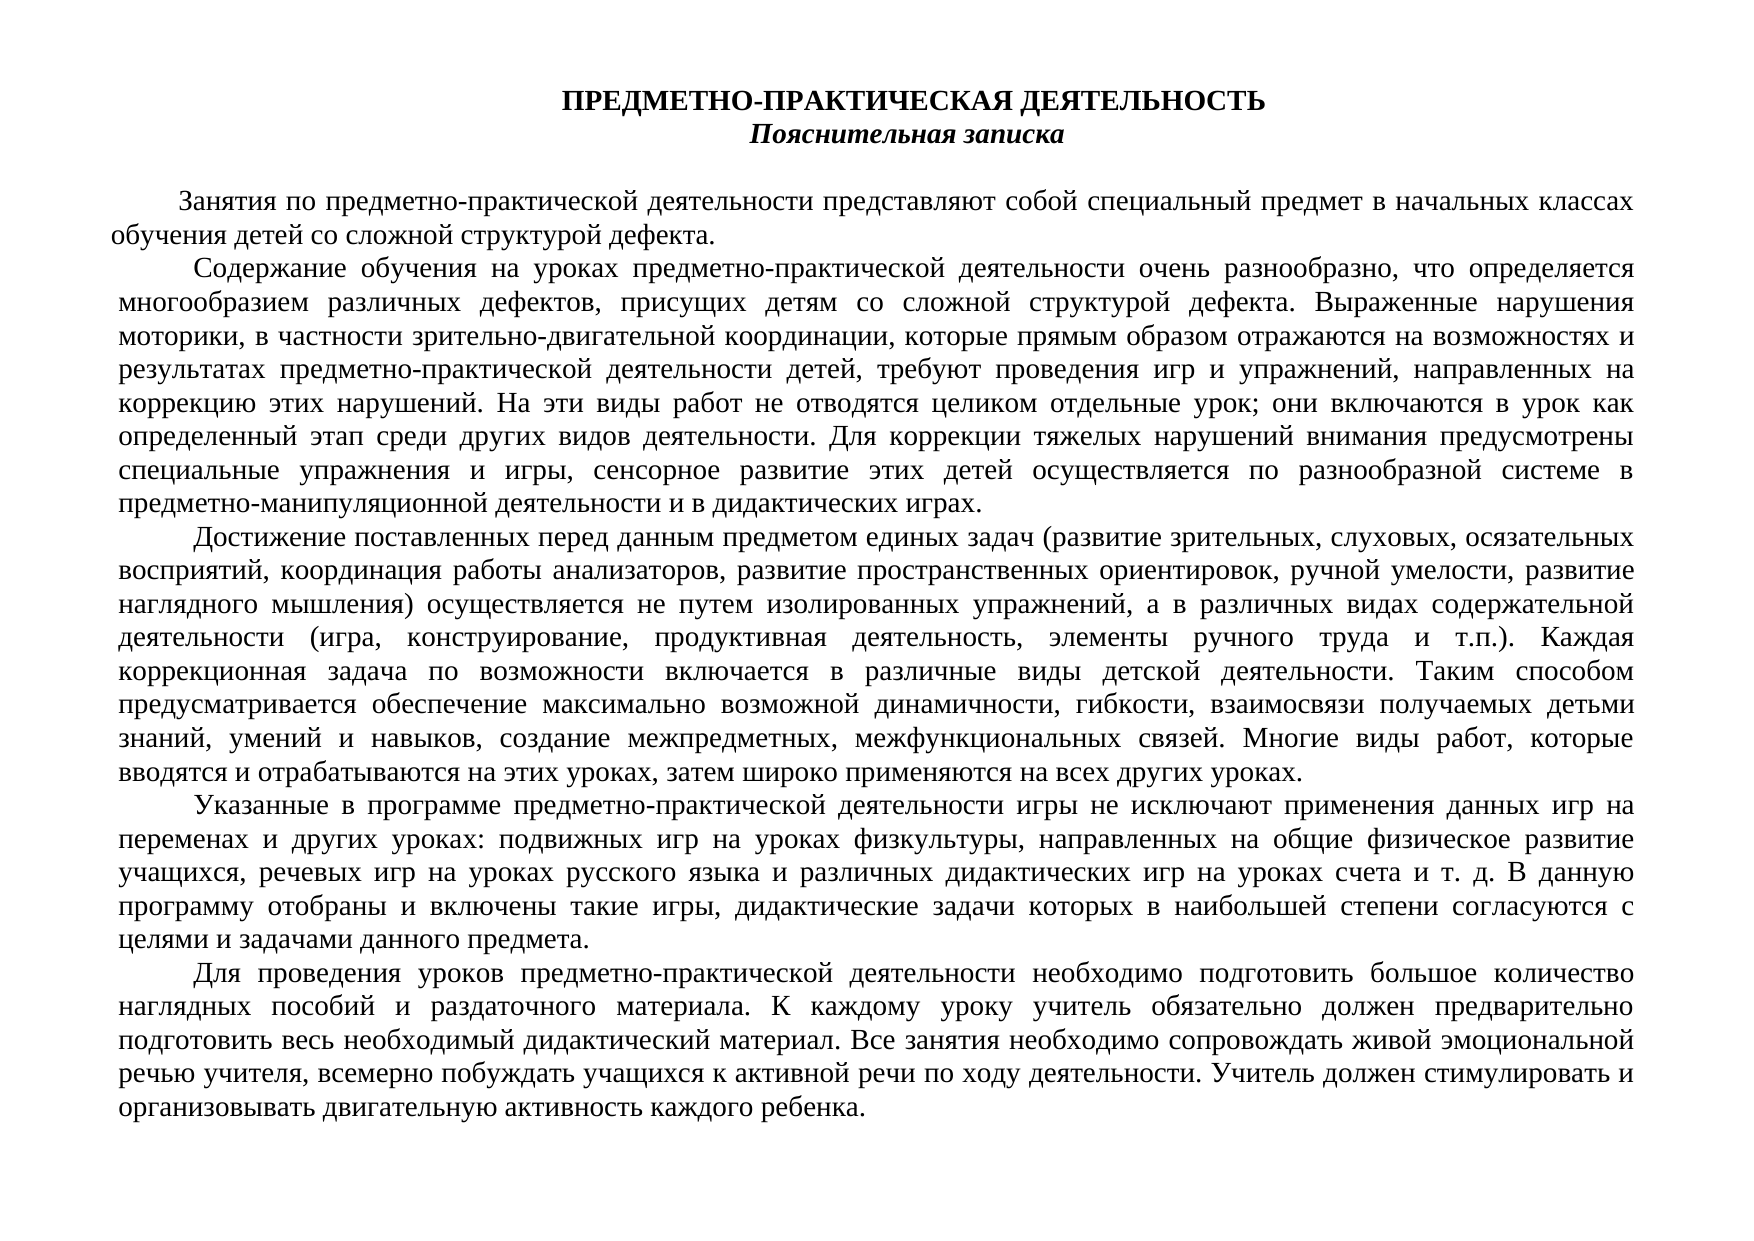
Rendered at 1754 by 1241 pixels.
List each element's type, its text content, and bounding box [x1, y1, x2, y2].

text Указанные в программе предметно-практической деятельности игры не исключают применения данных игр на переменах и других уроках: подвижных игр на уроках физкультуры, направленных на общие физическое развитие учащихся, речевых игр на уроках русского языка и различных дидактических игр на уроках счета и т. д. В данную программу отобраны и включены такие игры, дидактические задачи которых в наибольшей степени согласуются с целями и задачами данного предмета. [118, 787, 1636, 955]
text ПРЕДМЕТНО-ПРАКТИЧЕСКАЯ ДЕЯТЕЛЬНОСТЬ [111, 83, 1636, 116]
text Для проведения уроков предметно-практической деятельности необходимо подготовить большое количество наглядных пособий и раздаточного материала. К каждому уроку учитель обязательно должен предварительно подготовить весь необходимый дидактический материал. Все занятия необходимо сопровождать живой эмоциональной речью учителя, всемерно побуждать учащихся к активной речи по ходу деятельности. Учитель должен стимулировать и организовывать двигательную активность каждого ребенка. [118, 955, 1636, 1123]
text Занятия по предметно-практической деятельности представляют собой специальный предмет в начальных классах обучения детей со сложной структурой дефекта. [111, 183, 1636, 251]
text Пояснительная записка [111, 116, 1636, 150]
text Содержание обучения на уроках предметно-практической деятельности очень разнообразно, что определяется многообразием различных дефектов, присущих детям со сложной структурой дефекта. Выраженные нарушения моторики, в частности зрительно-двигательной координации, которые прямым образом отражаются на возможностях и результатах предметно-практической деятельности детей, требуют проведения игр и упражнений, направленных на коррекцию этих нарушений. На эти виды работ не отводятся целиком отдельные урок; они включаются в урок как определенный этап среди других видов деятельности. Для коррекции тяжелых нарушений внимания предусмотрены специальные упражнения и игры, сенсорное развитие этих детей осуществляется по разнообразной системе в предметно-манипуляционной деятельности и в дидактических играх. [118, 251, 1636, 519]
text Достижение поставленных перед данным предметом единых задач (развитие зрительных, слуховых, осязательных восприятий, координация работы анализаторов, развитие пространственных ориентировок, ручной умелости, развитие наглядного мышления) осуществляется не путем изолированных упражнений, а в различных видах содержательной деятельности (игра, конструирование, продуктивная деятельность, элементы ручного труда и т.п.). Каждая коррекционная задача по возможности включается в различные виды детской деятельности. Таким способом предусматривается обеспечение максимально возможной динамичности, гибкости, взаимосвязи получаемых детьми знаний, умений и навыков, создание межпредметных, межфункциональных связей. Многие виды работ, которые вводятся и отрабатываются на этих уроках, затем широко применяются на всех других уроках. [118, 519, 1636, 787]
